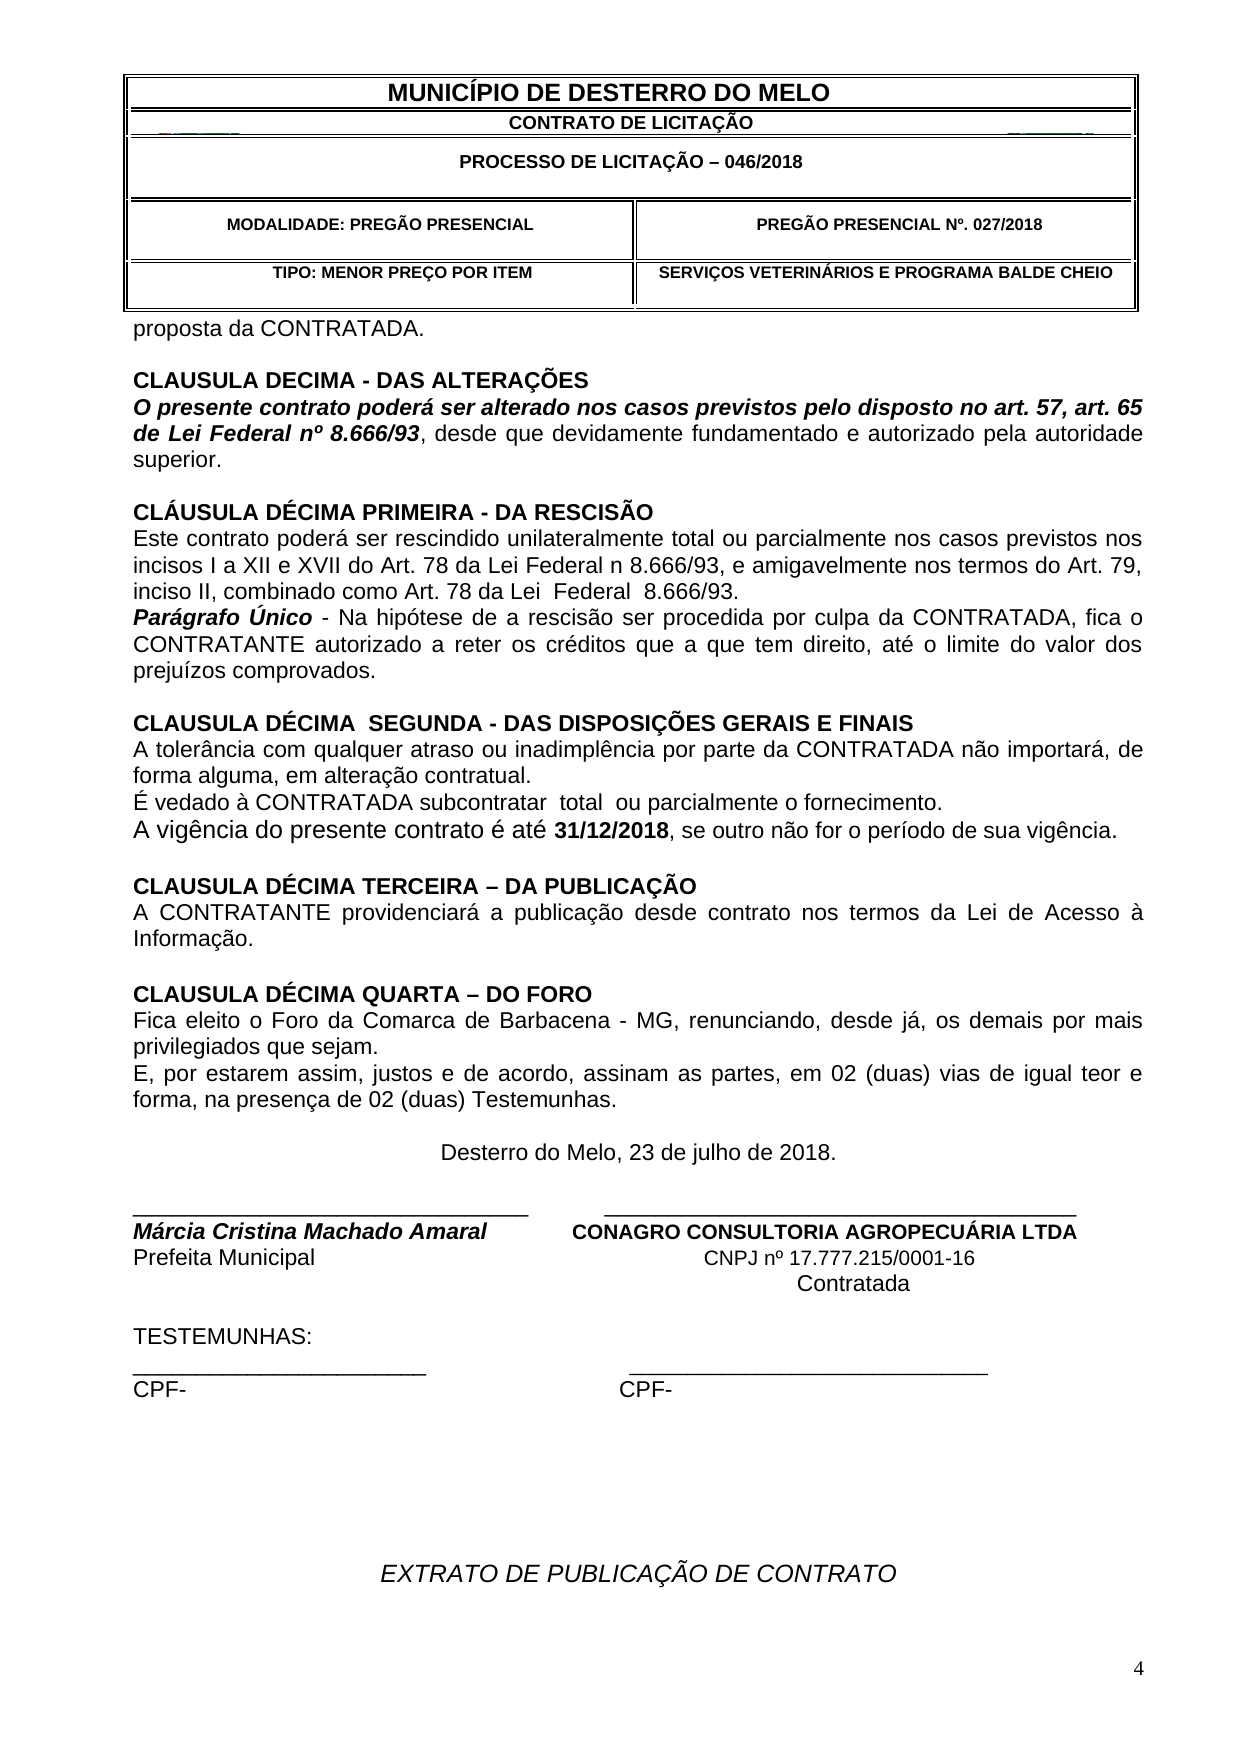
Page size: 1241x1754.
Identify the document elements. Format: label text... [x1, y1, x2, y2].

text CLAUSULA DÉCIMA QUARTA – DO FORO [133, 981, 1144, 1007]
text O presente contrato poderá ser alterado nos casos previstos pelo disposto no art. 57, art. 65 de Lei Federal nº 8.666/93, desde que devidamente fundamentado e autorizado pela autoridade superior. [133, 393, 1144, 473]
text Este contrato poderá ser rescindido unilateralmente total ou parcialmente nos casos previstos nos incisos I a XII e XVII do Art. 78 da Lei Federal n 8.666/93, e amigavelmente nos termos do Art. 79, inciso II, combinado como Art. 78 da Lei Federal 8.666/93. [133, 525, 1144, 604]
text Márcia Cristina Machado Amaral CONAGRO CONSULTORIA AGROPECUÁRIA LTDA [133, 1218, 1144, 1244]
text CLAUSULA DECIMA - DAS ALTERAÇÕES [133, 367, 1144, 393]
text Prefeita Municipal CNPJ nº 17.777.215/0001-16 [133, 1244, 1144, 1270]
text A tolerância com qualquer atraso ou inadimplência por parte da CONTRATADA não importará, de forma alguma, em alteração contratual. [133, 736, 1144, 789]
text _______________________________ _____________________________________ [133, 1191, 1144, 1218]
text Contratada [723, 1270, 1144, 1297]
text CLÁUSULA DÉCIMA PRIMEIRA - DA RESCISÃO [133, 499, 1144, 525]
text EXTRATO DE PUBLICAÇÃO DE CONTRATO [133, 1559, 1144, 1588]
text TESTEMUNHAS: [133, 1323, 1144, 1349]
text Desterro do Melo, 23 de julho de 2018. [133, 1139, 1144, 1165]
text Parágrafo Único - Na hipótese de a rescisão ser procedida por culpa da CONTRATADA, fica o CONTRATANTE autorizado a reter os créditos que a que tem direito, até o limite do valor dos prejuízos comprovados. [133, 604, 1144, 683]
text _______________________ _______________________________ [133, 1349, 1144, 1376]
text CPF- CPF- [133, 1376, 1144, 1402]
text A vigência do presente contrato é até 31/12/2018, se outro não for o período de sua vigência. [133, 815, 1144, 844]
text E, por estarem assim, justos e de acordo, assinam as partes, em 02 (duas) vias de igual teor e forma, na presença de 02 (duas) Testemunhas. [133, 1059, 1144, 1112]
text CLAUSULA DÉCIMA SEGUNDA - DAS DISPOSIÇÕES GERAIS E FINAIS [133, 710, 1144, 736]
text Fica eleito o Foro da Comarca de Barbacena - MG, renunciando, desde já, os demais por mais privilegiados que sejam. [133, 1007, 1144, 1059]
text A CONTRATANTE providenciará a publicação desde contrato nos termos da Lei de Acesso à Informação. [133, 899, 1144, 952]
text É vedado à CONTRATADA subcontratar total ou parcialmente o fornecimento. [133, 789, 1144, 815]
text CLAUSULA DÉCIMA TERCEIRA – DA PUBLICAÇÃO [133, 873, 1144, 899]
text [133, 314, 1144, 341]
